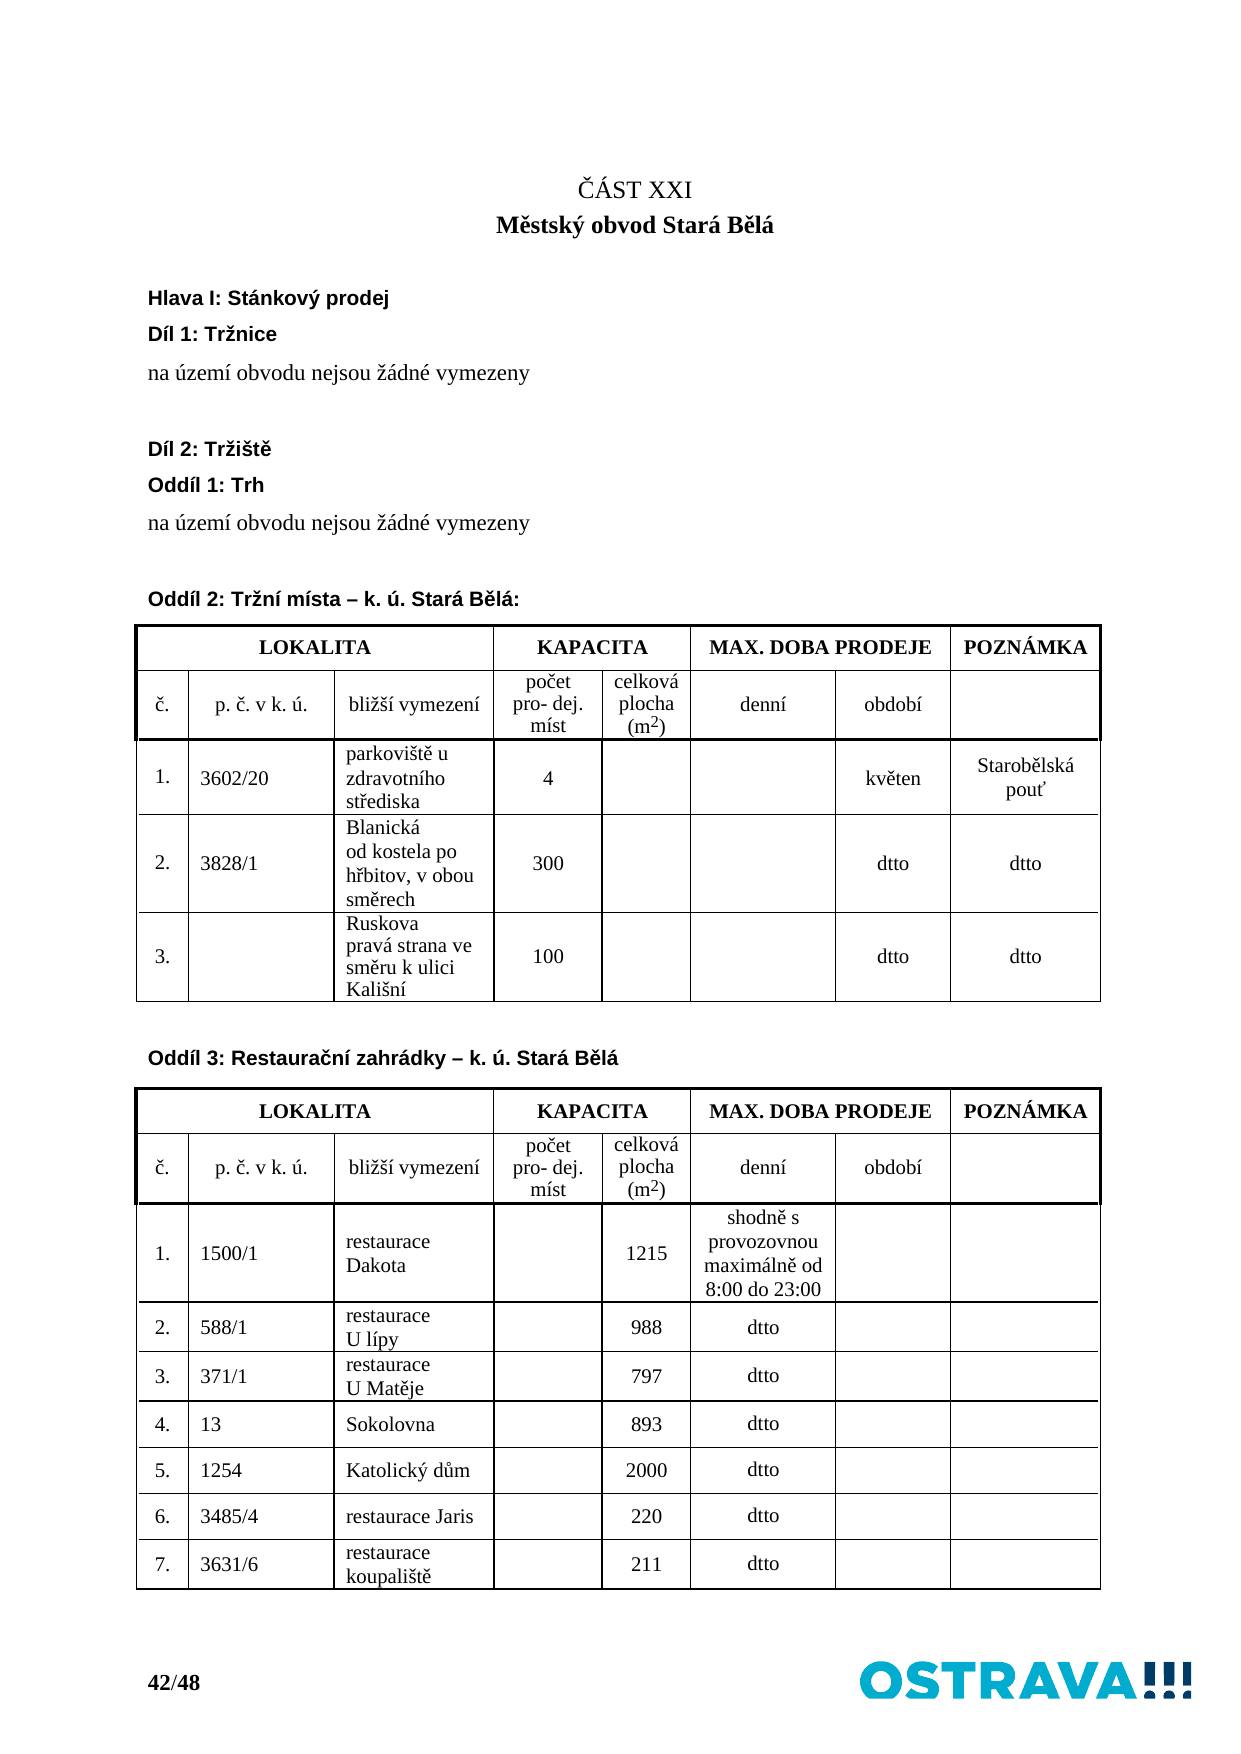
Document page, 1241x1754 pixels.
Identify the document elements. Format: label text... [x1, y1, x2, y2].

table_cell celková plocha (m2) [603, 1134, 690, 1202]
table_cell počet pro- dej. míst [494, 1134, 602, 1202]
text na území obvodu nejsou žádné vymezeny [148, 359, 1122, 385]
table_cell [836, 1494, 950, 1538]
table_cell 300 [495, 815, 601, 911]
table_cell [951, 1400, 1100, 1446]
table_cell parkoviště u zdravotního střediska [335, 741, 493, 813]
table_cell p. č. v k. ú. [189, 671, 334, 738]
table_cell shodně s provozovnou maximálně od 8:00 do 23:00 [691, 1205, 835, 1301]
table_cell [951, 1202, 1100, 1301]
table_cell období [836, 671, 950, 738]
table_cell 6. [137, 1493, 188, 1538]
table_cell Blanická od kostela po hřbitov, v obou směrech [335, 815, 493, 911]
table_cell restaurace U lípy [335, 1303, 493, 1351]
table_cell [691, 913, 835, 1001]
table_cell restaurace U Matěje [335, 1352, 493, 1400]
table_cell dtto [951, 814, 1100, 911]
table_cell 371/1 [189, 1352, 333, 1400]
table_cell [691, 741, 835, 813]
table_cell počet pro- dej. míst [494, 671, 602, 738]
table_cell [951, 1493, 1100, 1538]
table_cell [951, 1446, 1100, 1492]
table_cell denní [691, 671, 835, 738]
table_cell 1215 [603, 1205, 690, 1301]
table_cell 1254 [189, 1448, 333, 1492]
table_cell 2. [137, 814, 188, 911]
table_cell [836, 1303, 950, 1351]
table_cell [836, 1540, 950, 1588]
table_cell 220 [603, 1494, 690, 1538]
table_cell [836, 1448, 950, 1492]
table_cell [951, 1134, 1099, 1202]
table_cell [603, 741, 690, 813]
table_cell [495, 1540, 601, 1588]
table_cell [495, 1352, 601, 1400]
table_cell 588/1 [189, 1303, 333, 1351]
table_cell 1. [137, 739, 188, 813]
table_cell dtto [691, 1448, 835, 1492]
table_cell 988 [603, 1303, 690, 1351]
table_cell restaurace koupaliště [335, 1540, 493, 1588]
table_cell 5. [137, 1446, 188, 1492]
table_cell [603, 815, 690, 911]
table_cell restaurace Jaris [335, 1494, 493, 1538]
table_cell 893 [603, 1402, 690, 1446]
text Díl 1: Tržnice [148, 322, 1122, 346]
table_cell období [836, 1134, 950, 1202]
table_cell [951, 1301, 1100, 1351]
table_cell [951, 671, 1099, 738]
table_cell Sokolovna [335, 1402, 493, 1446]
table_header POZNÁMKA [951, 1090, 1099, 1133]
table_cell dtto [691, 1402, 835, 1446]
table_header POZNÁMKA [951, 627, 1099, 669]
table_cell dtto [836, 913, 950, 1001]
table_cell [495, 1205, 601, 1301]
table_cell 1. [137, 1203, 188, 1301]
text Hlava I: Stánkový prodej [148, 286, 1122, 310]
table_cell [603, 913, 690, 1001]
table_cell č. [138, 1134, 188, 1202]
table_cell dtto [951, 911, 1100, 1001]
table_cell [189, 913, 333, 1001]
table_cell celková plocha (m2) [603, 671, 690, 738]
table_cell Starobělská pouť [951, 738, 1100, 813]
table_cell 3602/20 [189, 741, 333, 813]
table_cell [951, 1539, 1100, 1588]
text ČÁST XXI [148, 176, 1122, 204]
text Oddíl 3: Restaurační zahrádky – k. ú. Stará Bělá [148, 1046, 1122, 1070]
table_cell [495, 1303, 601, 1351]
table_header MAX. DOBA PRODEJE [691, 627, 950, 669]
table_cell Ruskova pravá strana ve směru k ulici Kališní [335, 913, 493, 1001]
table_cell 13 [189, 1402, 333, 1446]
subtitle Městský obvod Stará Bělá [148, 210, 1122, 239]
text Díl 2: Tržiště [148, 436, 1122, 460]
table_cell bližší vymezení [335, 1134, 493, 1202]
table_cell 3. [137, 911, 188, 1001]
table_cell 3828/1 [189, 815, 333, 911]
table_cell denní [691, 1134, 835, 1202]
table_cell [836, 1352, 950, 1400]
table_cell p. č. v k. ú. [189, 1134, 334, 1202]
table_cell 4. [137, 1400, 188, 1446]
table_cell 3485/4 [189, 1494, 333, 1538]
table_cell 1500/1 [189, 1205, 333, 1301]
table_cell dtto [691, 1303, 835, 1351]
table_cell [951, 1351, 1100, 1400]
table_cell dtto [691, 1494, 835, 1538]
table_cell [495, 1402, 601, 1446]
table_cell Katolický dům [335, 1448, 493, 1492]
table_cell [495, 1448, 601, 1492]
table_cell 797 [603, 1352, 690, 1400]
table_cell [691, 815, 835, 911]
table_cell 3. [137, 1351, 188, 1400]
table_cell dtto [836, 815, 950, 911]
table_cell 2. [137, 1301, 188, 1351]
table_header LOKALITA [138, 627, 493, 669]
table_header LOKALITA [138, 1090, 493, 1133]
table_cell bližší vymezení [335, 671, 493, 738]
table_cell květen [836, 741, 950, 813]
table_cell [495, 1494, 601, 1538]
table_cell 211 [603, 1540, 690, 1588]
table_header MAX. DOBA PRODEJE [691, 1090, 950, 1133]
table_cell [836, 1205, 950, 1301]
table_cell dtto [691, 1352, 835, 1400]
text Oddíl 2: Tržní místa – k. ú. Stará Bělá: [148, 587, 1122, 611]
text na území obvodu nejsou žádné vymezeny [148, 509, 1122, 536]
table_cell 7. [137, 1539, 188, 1588]
text Oddíl 1: Trh [148, 473, 1122, 497]
table_cell [836, 1402, 950, 1446]
table_cell 4 [495, 741, 601, 813]
picture [860, 1661, 1192, 1699]
table_header KAPACITA [494, 1090, 690, 1133]
table_cell restaurace Dakota [335, 1205, 493, 1301]
table_cell dtto [691, 1540, 835, 1588]
table_cell č. [138, 671, 188, 738]
table_cell 100 [495, 913, 601, 1001]
table_cell 2000 [603, 1448, 690, 1492]
table_header KAPACITA [494, 627, 690, 669]
table_cell 3631/6 [189, 1540, 333, 1588]
